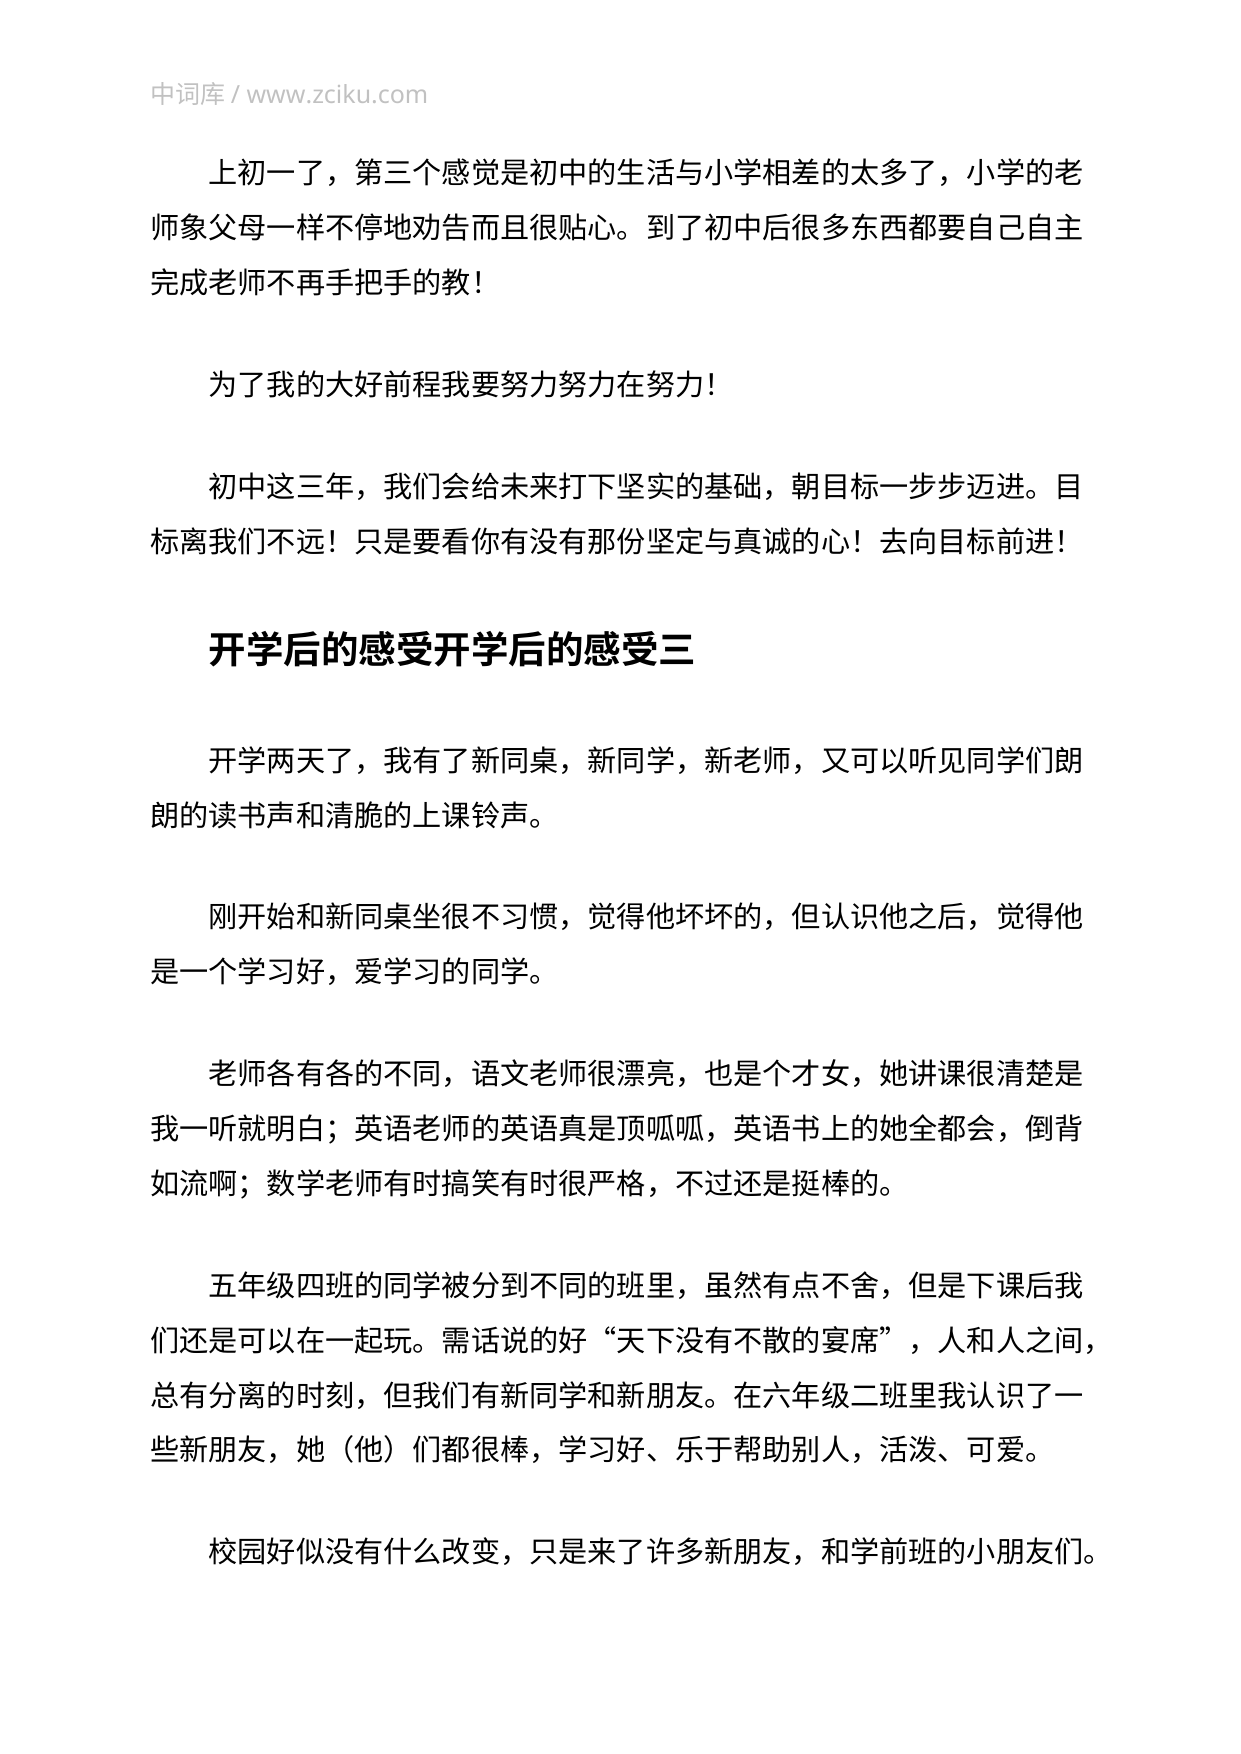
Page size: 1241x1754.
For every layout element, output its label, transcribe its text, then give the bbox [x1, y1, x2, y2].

text 开学两天了，我有了新同桌，新同学，新老师，又可以听见同学们朗朗的读书声和清脆的上课铃声。 [150, 737, 1090, 834]
text 为了我的大好前程我要努力努力在努力！ [150, 362, 1090, 404]
text 开学后的感受开学后的感受三 [150, 620, 1090, 674]
text 老师各有各的不同，语文老师很漂亮，也是个才女，她讲课很清楚是我一听就明白；英语老师的英语真是顶呱呱，英语书上的她全都会，倒背如流啊；数学老师有时搞笑有时很严格，不过还是挺棒的。 [150, 1051, 1090, 1203]
text 刚开始和新同桌坐很不习惯，觉得他坏坏的，但认识他之后，觉得他是一个学习好，爱学习的同学。 [150, 894, 1090, 991]
text 五年级四班的同学被分到不同的班里，虽然有点不舍，但是下课后我们还是可以在一起玩。需话说的好“天下没有不散的宴席”，人和人之间，总有分离的时刻，但我们有新同学和新朋友。在六年级二班里我认识了一些新朋友，她（他）们都很棒，学习好、乐于帮助别人，活泼、可爱。 [150, 1262, 1090, 1469]
text 上初一了，第三个感觉是初中的生活与小学相差的太多了，小学的老师象父母一样不停地劝告而且很贴心。到了初中后很多东西都要自己自主完成老师不再手把手的教！ [150, 150, 1090, 302]
text 初中这三年，我们会给未来打下坚实的基础，朝目标一步步迈进。目标离我们不远！只是要看你有没有那份坚定与真诚的心！去向目标前进！ [150, 463, 1090, 561]
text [150, 1529, 1090, 1571]
